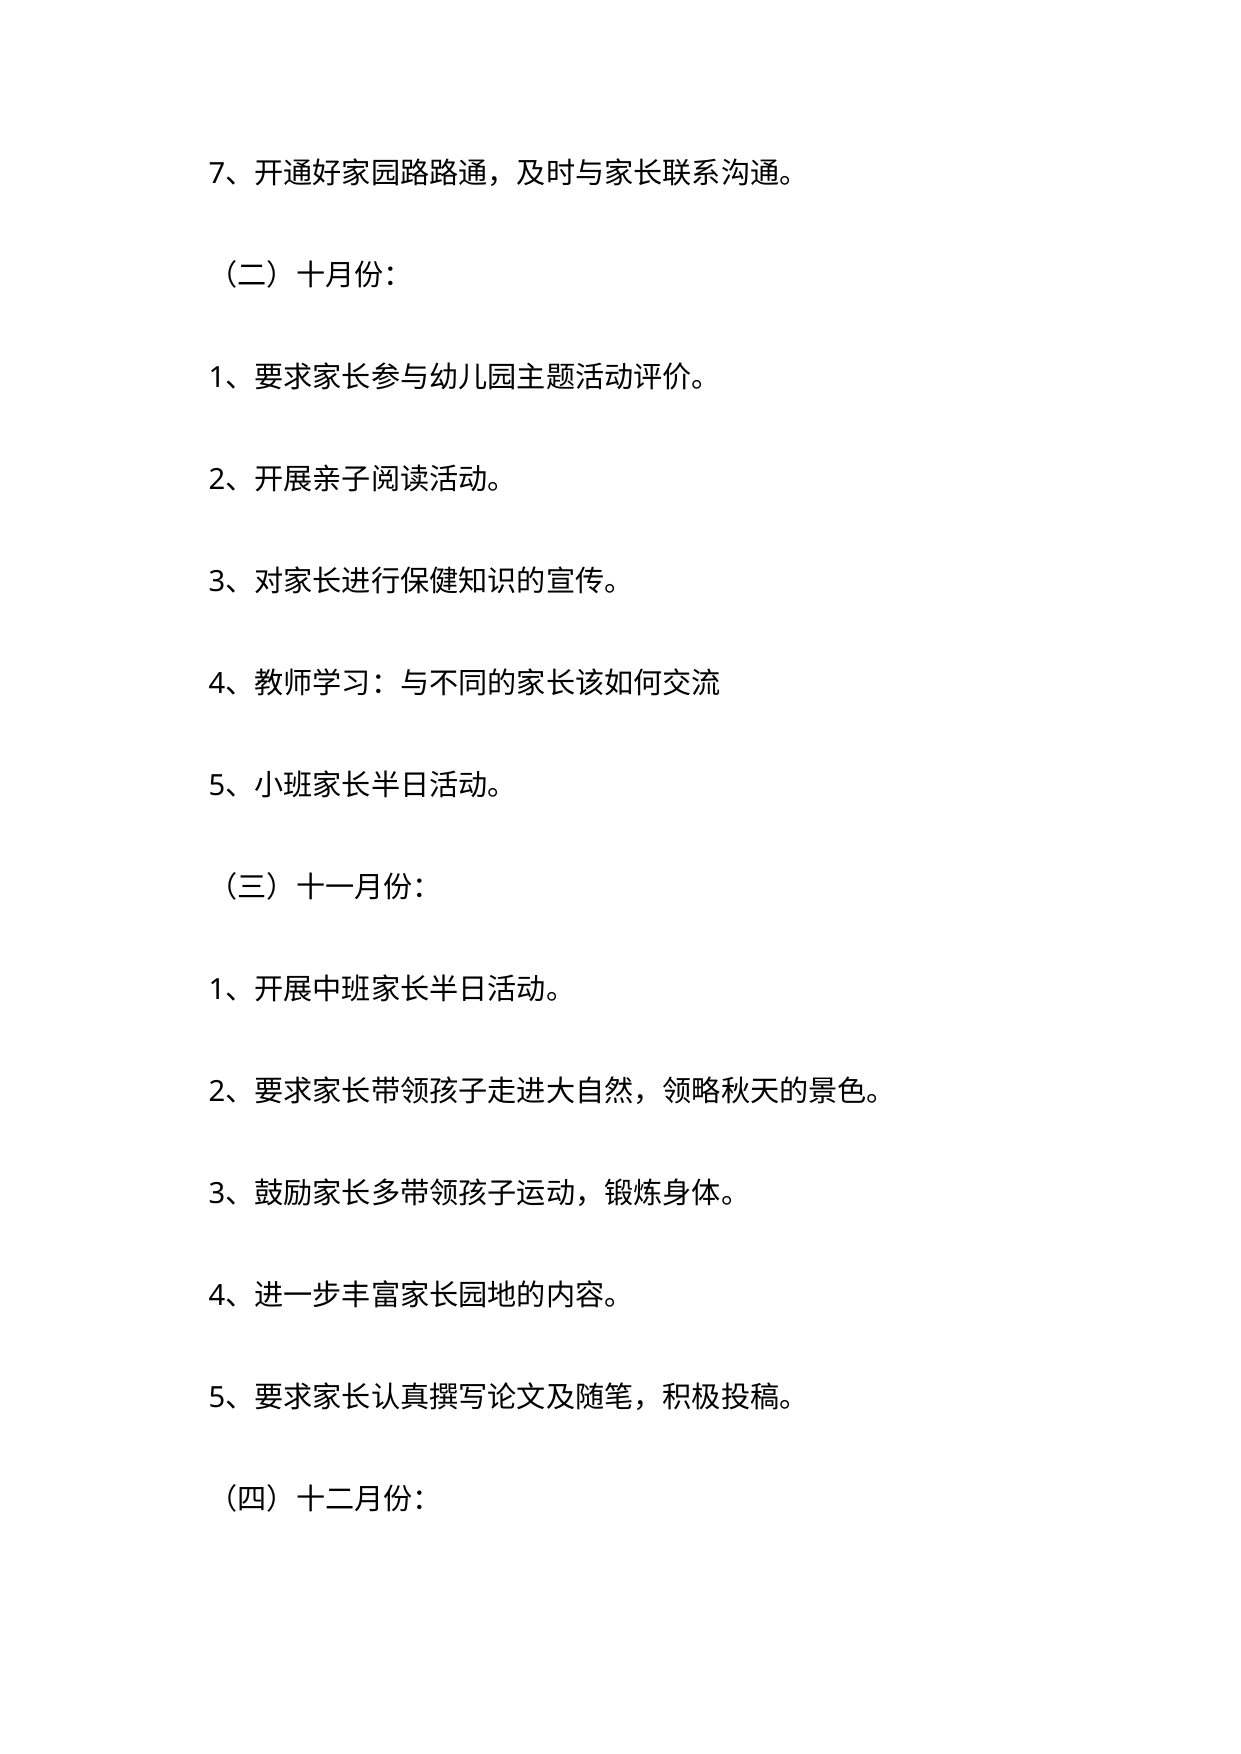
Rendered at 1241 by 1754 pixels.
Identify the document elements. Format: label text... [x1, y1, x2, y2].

text 5、要求家长认真撰写论文及随笔，积极投稿。 [150, 1373, 1090, 1416]
text 1、要求家长参与幼儿园主题活动评价。 [150, 354, 1090, 396]
text 1、开展中班家长半日活动。 [150, 965, 1090, 1008]
text 5、小班家长半日活动。 [150, 762, 1090, 804]
text （二）十月份： [150, 252, 1090, 294]
text 4、教师学习：与不同的家长该如何交流 [150, 660, 1090, 702]
text 3、对家长进行保健知识的宣传。 [150, 558, 1090, 600]
text 4、进一步丰富家长园地的内容。 [150, 1271, 1090, 1314]
text （三）十一月份： [150, 864, 1090, 906]
text 7、开通好家园路路通，及时与家长联系沟通。 [150, 150, 1090, 192]
text （四）十二月份： [150, 1475, 1090, 1518]
text 3、鼓励家长多带领孩子运动，锻炼身体。 [150, 1169, 1090, 1212]
text 2、要求家长带领孩子走进大自然，领略秋天的景色。 [150, 1067, 1090, 1110]
text 2、开展亲子阅读活动。 [150, 456, 1090, 498]
